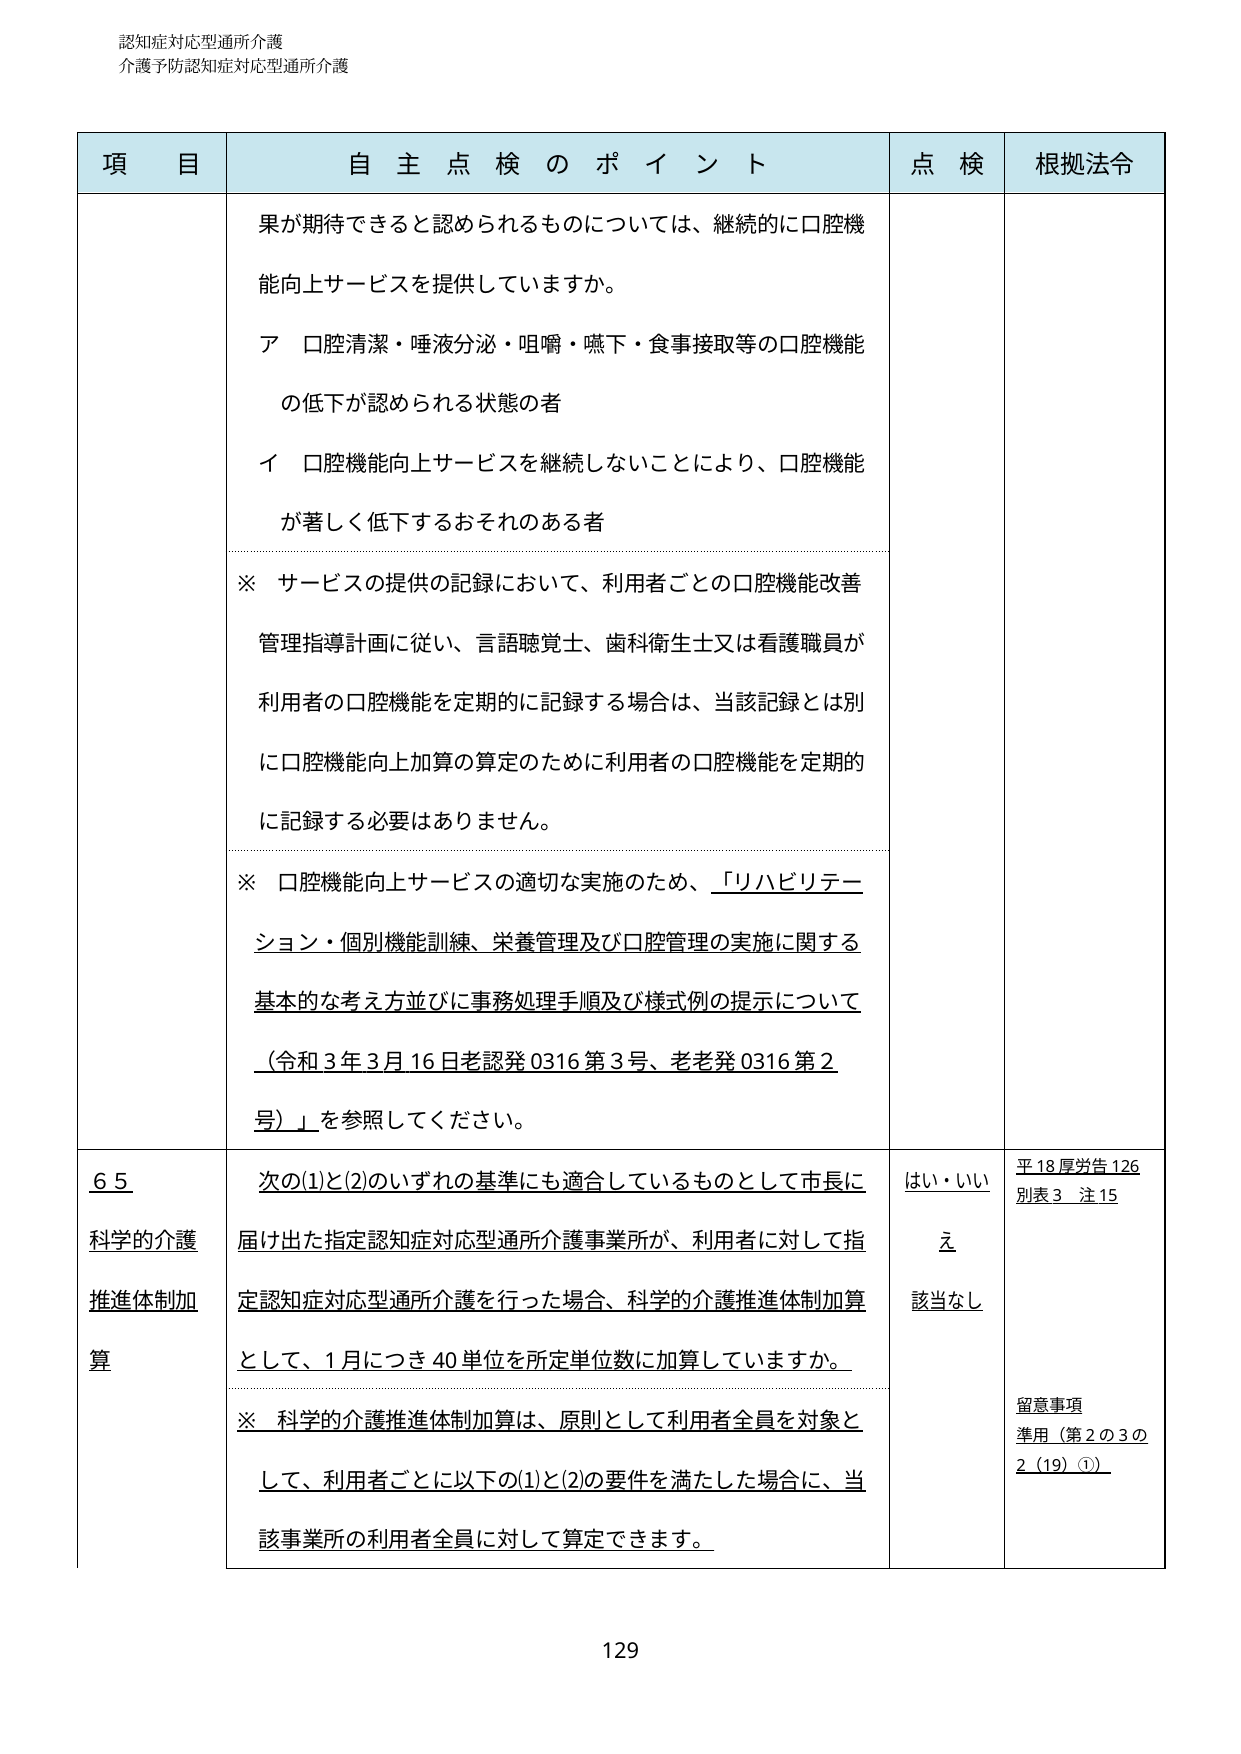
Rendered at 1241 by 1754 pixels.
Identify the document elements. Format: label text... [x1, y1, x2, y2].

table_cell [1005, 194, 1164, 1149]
table_header 根拠法令 [1005, 133, 1164, 192]
table_header 点 検 [890, 133, 1004, 192]
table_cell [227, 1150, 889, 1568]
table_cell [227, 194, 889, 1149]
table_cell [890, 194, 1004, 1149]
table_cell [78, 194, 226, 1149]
table_header 項 目 [78, 133, 226, 192]
table_header 自 主 点 検 の ポ イ ン ト [227, 133, 889, 192]
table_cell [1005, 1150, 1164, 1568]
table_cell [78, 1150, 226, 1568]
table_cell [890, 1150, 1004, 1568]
